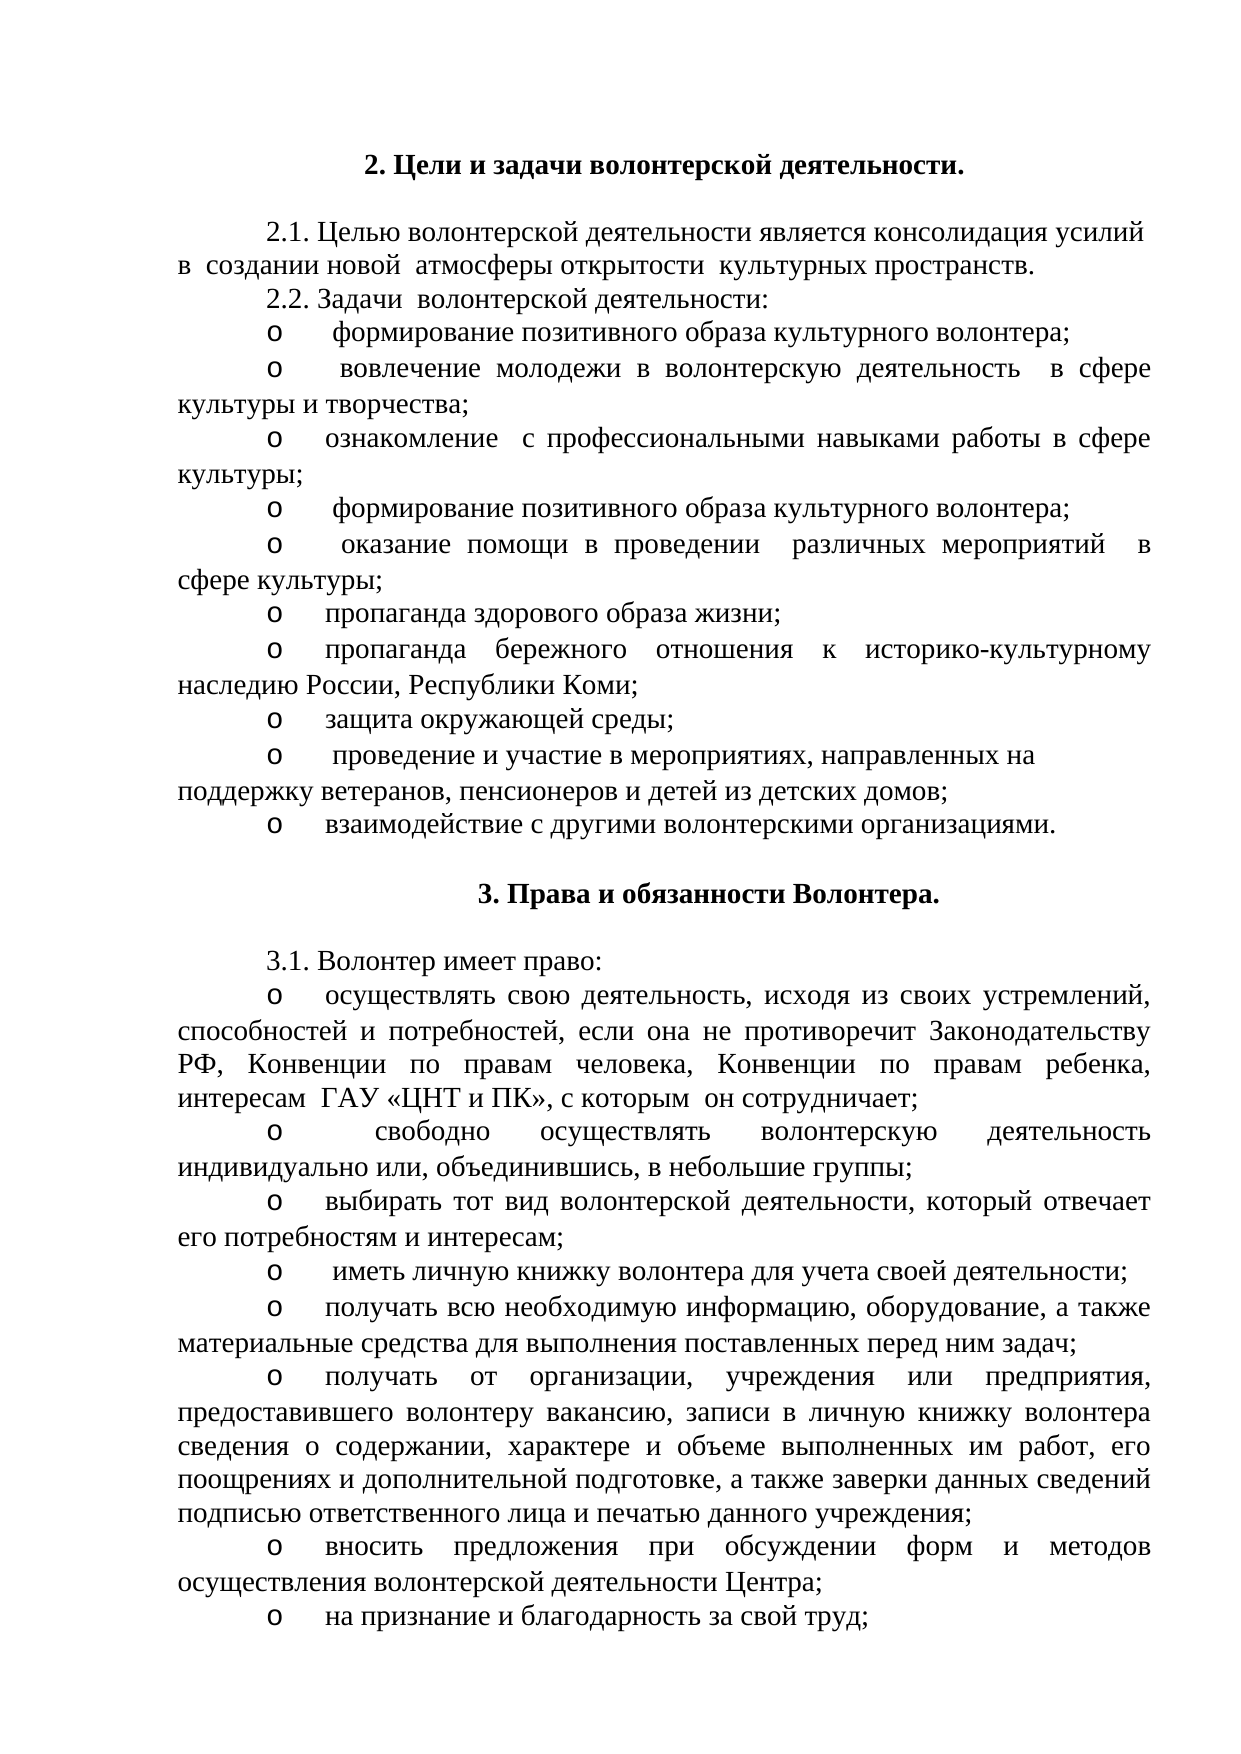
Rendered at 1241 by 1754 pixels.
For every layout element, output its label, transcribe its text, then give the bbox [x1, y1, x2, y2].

list на признание и благодарность за свой труд; [177, 1598, 1152, 1634]
text 2.2. Задачи волонтерской деятельности: [177, 281, 1152, 314]
list оказание помощи в проведении различных мероприятий в сфере культуры; [177, 526, 1152, 595]
list защита окружающей среды; [177, 701, 1152, 737]
text 3. Права и обязанности Волонтера. [177, 876, 1152, 910]
list получать от организации, учреждения или предприятия, предоставившего волонтеру вакансию, записи в личную книжку волонтера сведения о содержании, характере и объеме выполненных им работ, его поощрениях и дополнительной подготовке, а также заверки данных сведений подписью ответственного лица и печатью данного учреждения; [177, 1358, 1152, 1528]
text 2. Цели и задачи волонтерской деятельности. [177, 147, 1152, 180]
text 2.1. Целью волонтерской деятельности является консолидация усилий в создании новой атмосферы открытости культурных пространств. [177, 214, 1152, 281]
list формирование позитивного образа культурного волонтера; [177, 490, 1152, 526]
list вносить предложения при обсуждении форм и методов осуществления волонтерской деятельности Центра; [177, 1528, 1152, 1598]
list ознакомление с профессиональными навыками работы в сфере культуры; [177, 420, 1152, 490]
list осуществлять свою деятельность, исходя из своих устремлений, способностей и потребностей, если она не противоречит Законодательству РФ, Конвенции по правам человека, Конвенции по правам ребенка, интересам ГАУ «ЦНТ и ПК», с которым он сотрудничает; [177, 977, 1152, 1113]
list взаимодействие с другими волонтерскими организациями. [177, 807, 1152, 843]
list свободно осуществлять волонтерскую деятельность индивидуально или, объединившись, в небольшие группы; [177, 1113, 1152, 1183]
list пропаганда здорового образа жизни; [177, 595, 1152, 631]
list проведение и участие в мероприятиях, направленных на поддержку ветеранов, пенсионеров и детей из детских домов; [177, 737, 1152, 807]
list вовлечение молодежи в волонтерскую деятельность в сфере культуры и творчества; [177, 351, 1152, 420]
list получать всю необходимую информацию, оборудование, а также материальные средства для выполнения поставленных перед ним задач; [177, 1289, 1152, 1358]
text 3.1. Волонтер имеет право: [177, 943, 1152, 977]
list пропаганда бережного отношения к историко-культурному наследию России, Республики Коми; [177, 631, 1152, 701]
list иметь личную книжку волонтера для учета своей деятельности; [177, 1253, 1152, 1289]
list выбирать тот вид волонтерской деятельности, который отвечает его потребностям и интересам; [177, 1183, 1152, 1253]
list формирование позитивного образа культурного волонтера; [177, 314, 1152, 351]
